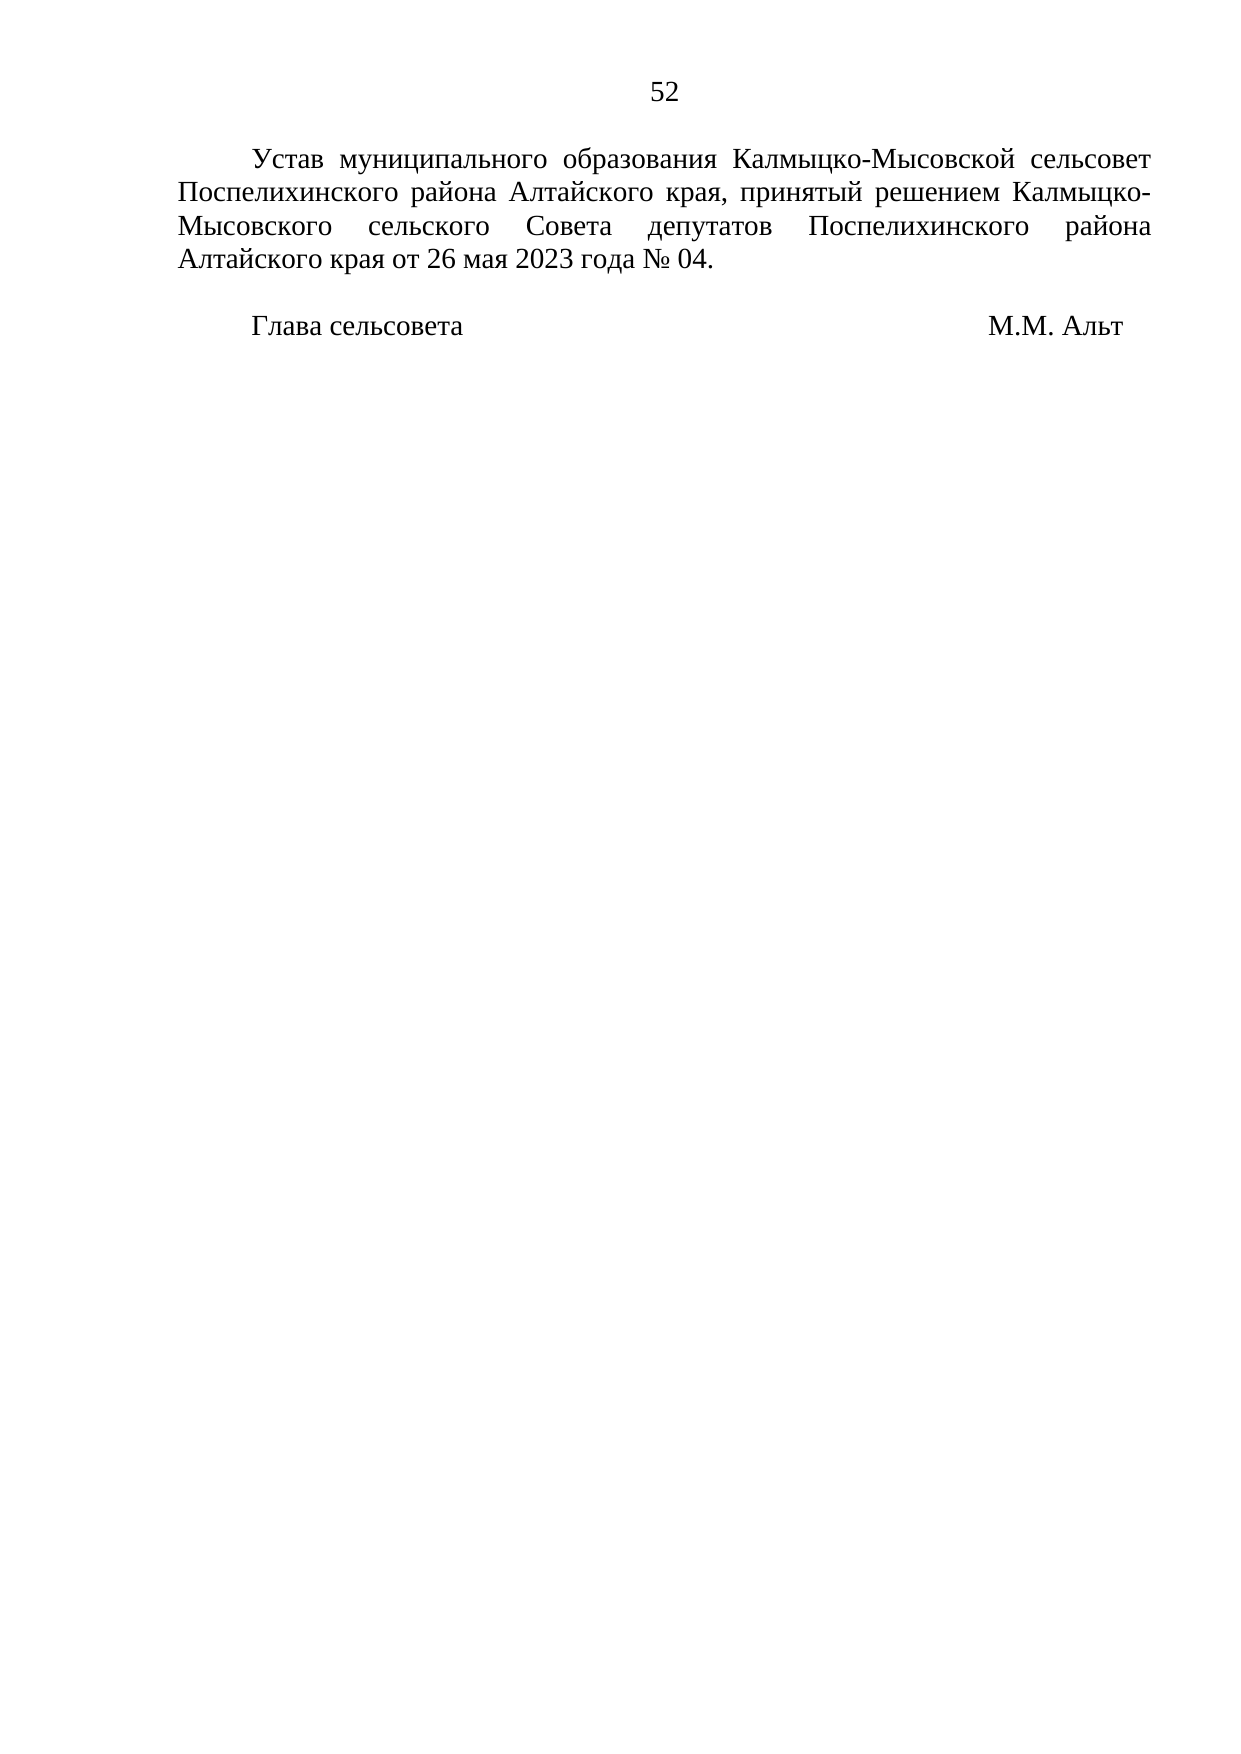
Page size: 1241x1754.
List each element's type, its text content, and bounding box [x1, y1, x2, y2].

text Устав муниципального образования Калмыцко-Мысовской сельсовет Поспелихинского района Алтайского края, принятый решением Калмыцко-Мысовского сельского Совета депутатов Поспелихинского района Алтайского края от 26 мая 2023 года № 04. [177, 141, 1152, 275]
text Глава сельсовета М.М. Альт [177, 308, 1152, 342]
